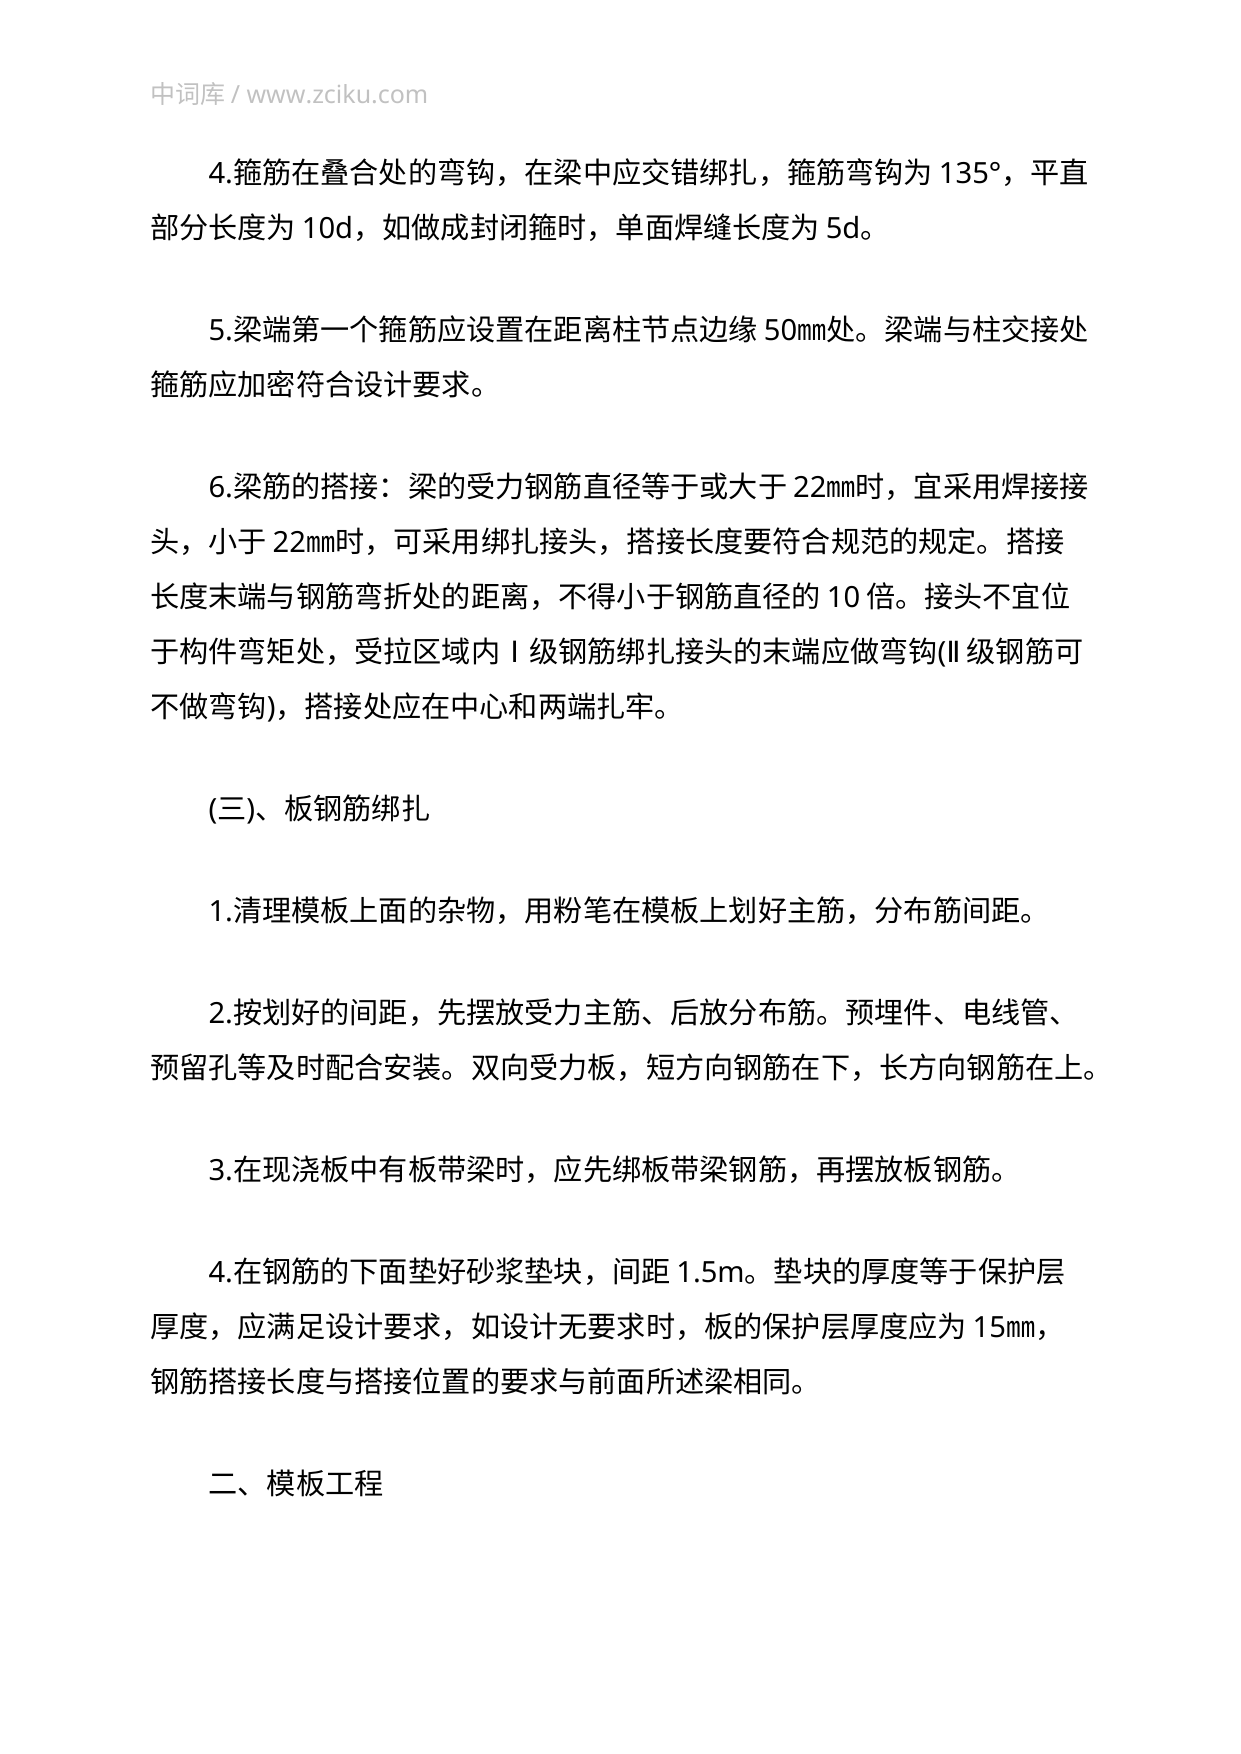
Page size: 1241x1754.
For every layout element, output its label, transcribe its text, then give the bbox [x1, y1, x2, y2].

text 1.清理模板上面的杂物，用粉笔在模板上划好主筋，分布筋间距。 [150, 888, 1090, 930]
text 6.梁筋的搭接：梁的受力钢筋直径等于或大于22㎜时，宜采用焊接接头，小于22㎜时，可采用绑扎接头，搭接长度要符合规范的规定。搭接长度末端与钢筋弯折处的距离，不得小于钢筋直径的10倍。接头不宜位于构件弯矩处，受拉区域内Ⅰ级钢筋绑扎接头的末端应做弯钩(Ⅱ级钢筋可不做弯钩)，搭接处应在中心和两端扎牢。 [150, 464, 1090, 726]
text (三)、板钢筋绑扎 [150, 786, 1090, 828]
text 5.梁端第一个箍筋应设置在距离柱节点边缘50㎜处。梁端与柱交接处箍筋应加密符合设计要求。 [150, 307, 1090, 404]
text 二、模板工程 [150, 1460, 1090, 1502]
text 3.在现浇板中有板带梁时，应先绑板带梁钢筋，再摆放板钢筋。 [150, 1146, 1090, 1189]
text 4.箍筋在叠合处的弯钩，在梁中应交错绑扎，箍筋弯钩为135°，平直部分长度为10d，如做成封闭箍时，单面焊缝长度为5d。 [150, 150, 1090, 247]
text 2.按划好的间距，先摆放受力主筋、后放分布筋。预埋件、电线管、预留孔等及时配合安装。双向受力板，短方向钢筋在下，长方向钢筋在上。 [150, 990, 1090, 1087]
text 4.在钢筋的下面垫好砂浆垫块，间距1.5m。垫块的厚度等于保护层厚度，应满足设计要求，如设计无要求时，板的保护层厚度应为15㎜，钢筋搭接长度与搭接位置的要求与前面所述梁相同。 [150, 1248, 1090, 1401]
